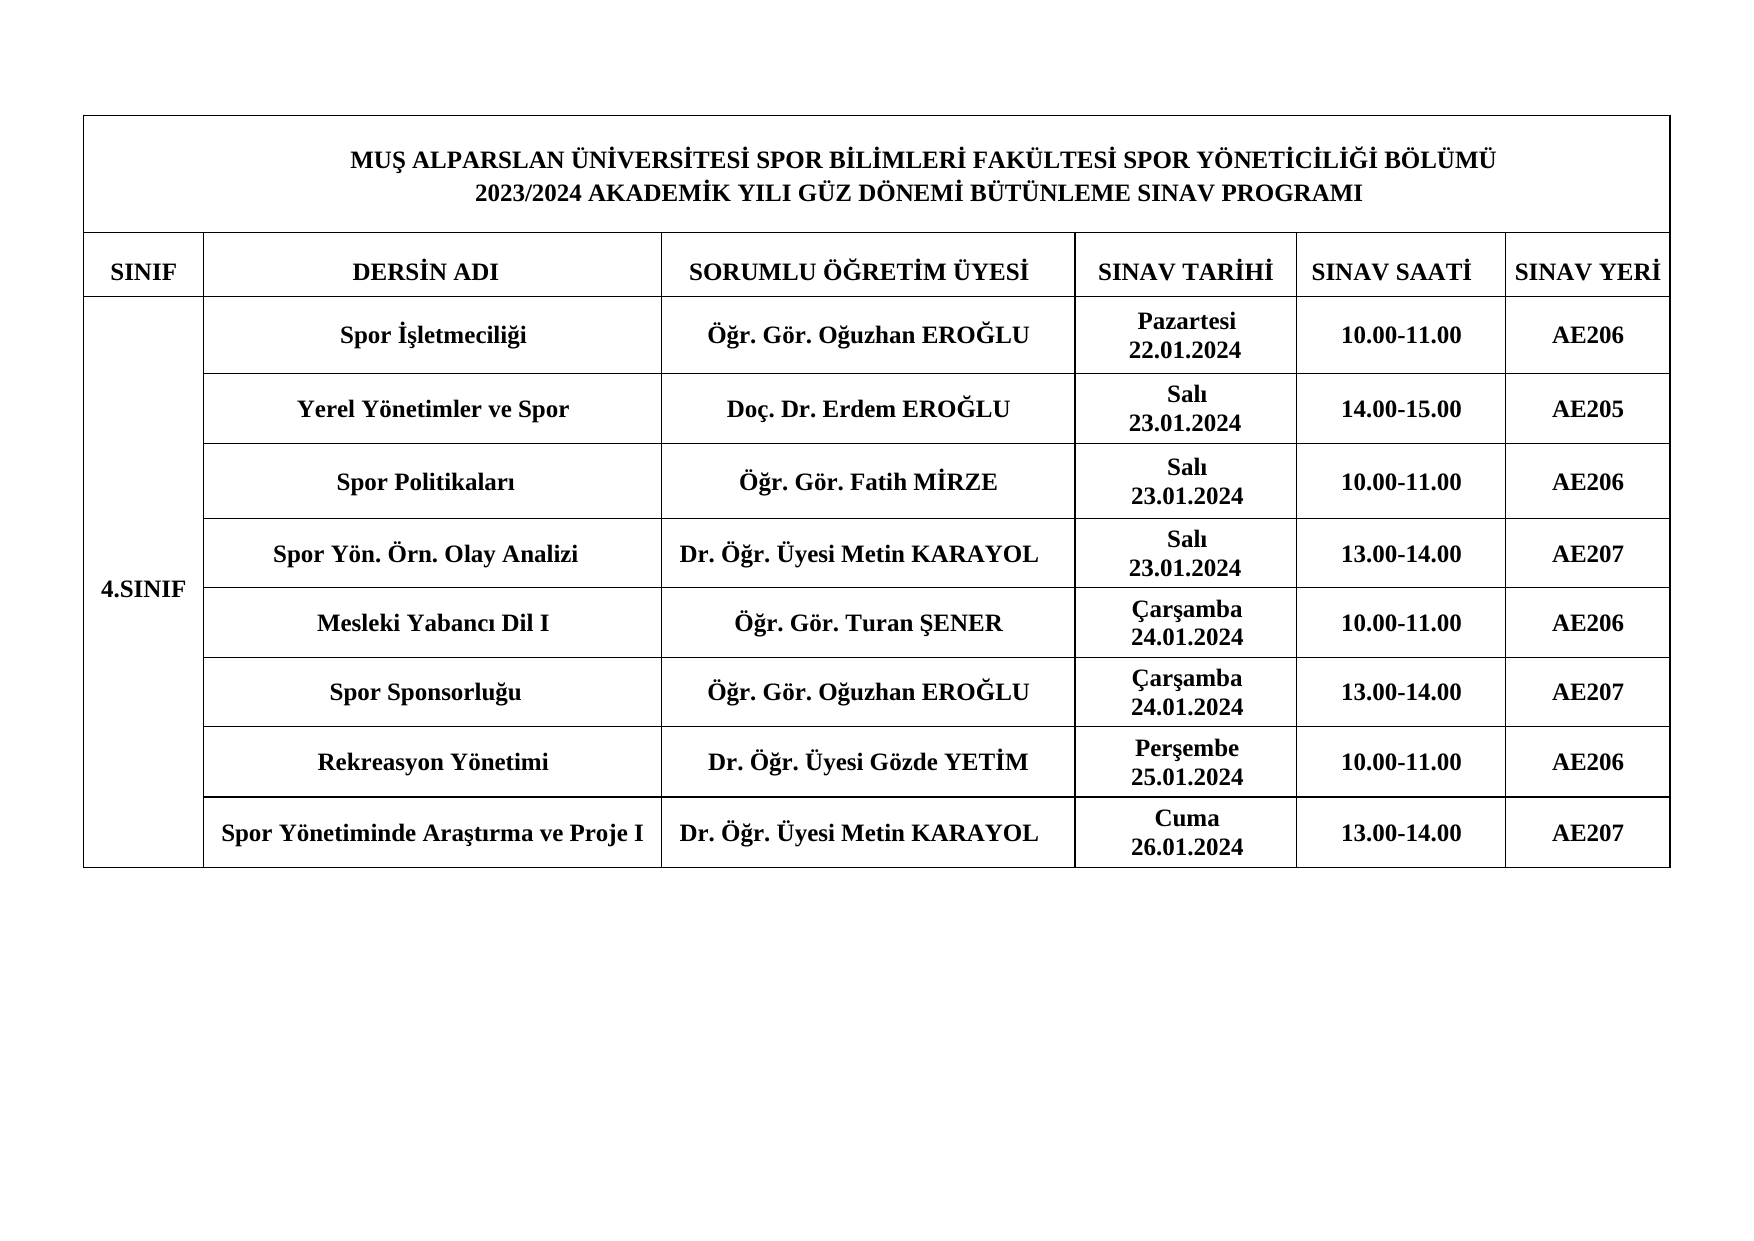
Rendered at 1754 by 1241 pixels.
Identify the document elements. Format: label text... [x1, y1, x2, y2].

table_cell Pazartesi 22.01.2024 [1076, 297, 1296, 373]
table_header MUŞ ALPARSLAN ÜNİVERSİTESİ SPOR BİLİMLERİ FAKÜLTESİ SPOR YÖNETİCİLİĞİ BÖLÜMÜ 2023/2024 AKADEMİK YILI GÜZ DÖNEMİ BÜTÜNLEME SINAV PROGRAMI [84, 116, 1669, 232]
table_cell Dr. Öğr. Üyesi Metin KARAYOL [662, 798, 1074, 867]
table_cell 13.00-14.00 [1297, 798, 1505, 867]
table_cell Öğr. Gör. Oğuzhan EROĞLU [662, 297, 1074, 373]
table_cell 10.00-11.00 [1297, 727, 1505, 796]
table_cell AE206 [1506, 588, 1669, 657]
table_cell 10.00-11.00 [1297, 444, 1505, 518]
table_cell SORUMLU ÖĞRETİM ÜYESİ [662, 233, 1074, 296]
table_cell SINAV TARİHİ [1076, 233, 1296, 296]
table_cell 14.00-15.00 [1297, 374, 1505, 443]
table_cell Spor Yön. Örn. Olay Analizi [204, 519, 661, 587]
table_cell SINAV YERİ [1506, 233, 1669, 296]
table_cell Cuma 26.01.2024 [1076, 798, 1296, 867]
table_cell 10.00-11.00 [1297, 588, 1505, 657]
table_cell Spor Yönetiminde Araştırma ve Proje I [204, 798, 661, 867]
table_cell Öğr. Gör. Oğuzhan EROĞLU [662, 658, 1074, 726]
table_cell 13.00-14.00 [1297, 658, 1505, 726]
table_cell 4.SINIF [84, 297, 203, 867]
table_cell Çarşamba 24.01.2024 [1076, 588, 1296, 657]
table_cell Dr. Öğr. Üyesi Gözde YETİM [662, 727, 1074, 796]
table_cell 13.00-14.00 [1297, 519, 1505, 587]
table_cell Spor İşletmeciliği [204, 297, 661, 373]
table_cell Yerel Yönetimler ve Spor [204, 374, 661, 443]
table_cell AE206 [1506, 444, 1669, 518]
table_cell AE206 [1506, 727, 1669, 796]
table_cell Salı 23.01.2024 [1076, 444, 1296, 518]
table_cell Perşembe 25.01.2024 [1076, 727, 1296, 796]
table_cell AE207 [1506, 519, 1669, 587]
table_cell Mesleki Yabancı Dil I [204, 588, 661, 657]
table_cell Spor Sponsorluğu [204, 658, 661, 726]
table_cell 10.00-11.00 [1297, 297, 1505, 373]
table_cell Dr. Öğr. Üyesi Metin KARAYOL [662, 519, 1074, 587]
table_cell Çarşamba 24.01.2024 [1076, 658, 1296, 726]
table_cell AE207 [1506, 658, 1669, 726]
table_cell AE207 [1506, 798, 1669, 867]
table_cell Spor Politikaları [204, 444, 661, 518]
table_cell SINAV SAATİ [1297, 233, 1505, 296]
table_cell Öğr. Gör. Turan ŞENER [662, 588, 1074, 657]
table_cell AE206 [1506, 297, 1669, 373]
table_cell Salı 23.01.2024 [1076, 519, 1296, 587]
table_cell Salı 23.01.2024 [1076, 374, 1296, 443]
table_cell Rekreasyon Yönetimi [204, 727, 661, 796]
table_cell DERSİN ADI [204, 233, 661, 296]
table_cell Öğr. Gör. Fatih MİRZE [662, 444, 1074, 518]
table_cell AE205 [1506, 374, 1669, 443]
table_cell SINIF [84, 233, 203, 296]
table_cell Doç. Dr. Erdem EROĞLU [662, 374, 1074, 443]
